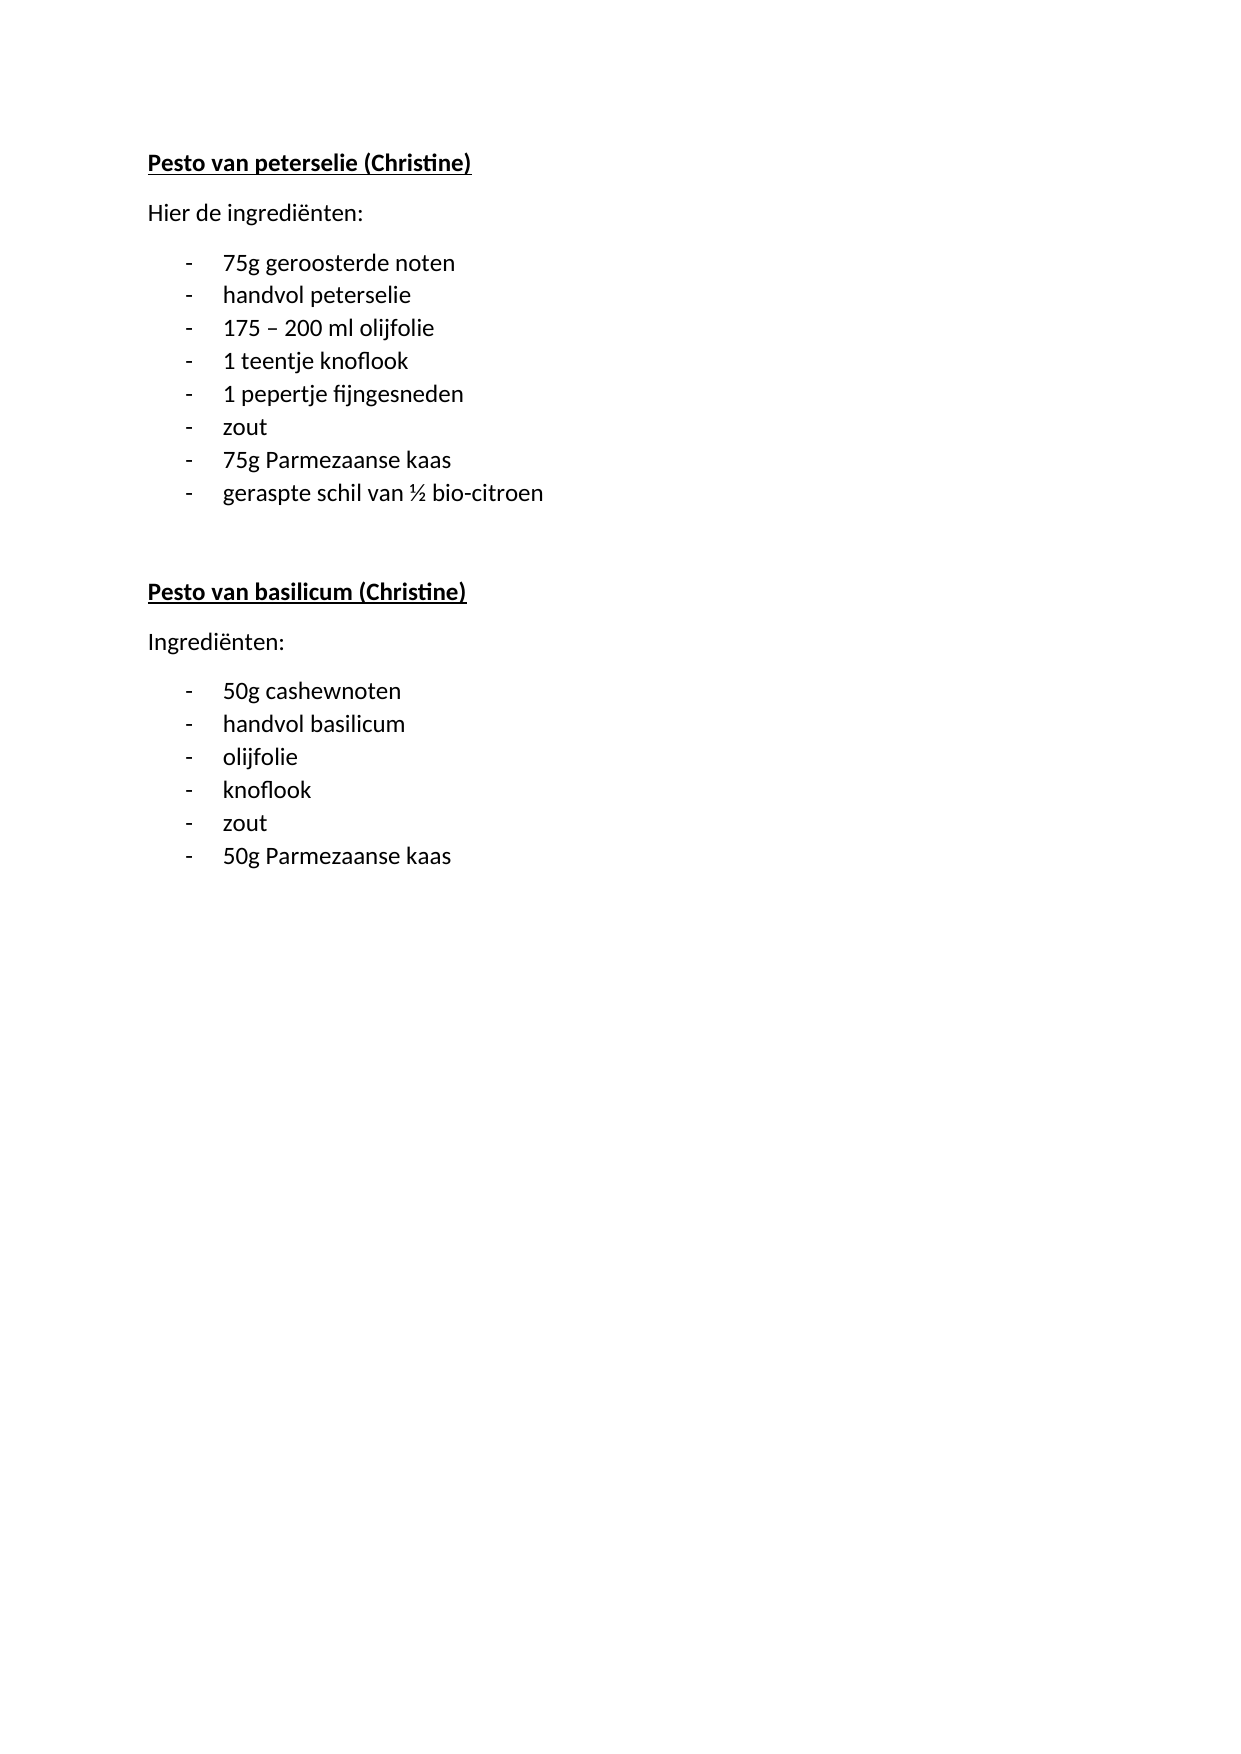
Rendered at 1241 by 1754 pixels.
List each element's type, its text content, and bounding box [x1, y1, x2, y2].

list 175 – 200 ml olijfolie [185, 313, 1093, 343]
list 50g Parmezaanse kaas [185, 840, 1093, 871]
list zout [185, 807, 1093, 838]
list olijfolie [185, 741, 1093, 772]
list geraspte schil van ½ bio-citroen [185, 477, 1093, 508]
list 1 teentje knoflook [185, 346, 1093, 376]
list knoflook [185, 774, 1093, 805]
list zout [185, 411, 1093, 442]
text Ingrediënten: [148, 626, 1093, 656]
list handvol basilicum [185, 708, 1093, 739]
text Hier de ingrediënten: [148, 197, 1093, 228]
text Pesto van basilicum (Christine) [148, 576, 1093, 607]
list 75g Parmezaanse kaas [185, 444, 1093, 475]
list 1 pepertje fijngesneden [185, 378, 1093, 409]
list 50g cashewnoten [185, 676, 1093, 706]
list 75g geroosterde noten [185, 247, 1093, 277]
text Pesto van peterselie (Christine) [148, 148, 1093, 178]
list handvol peterselie [185, 280, 1093, 310]
